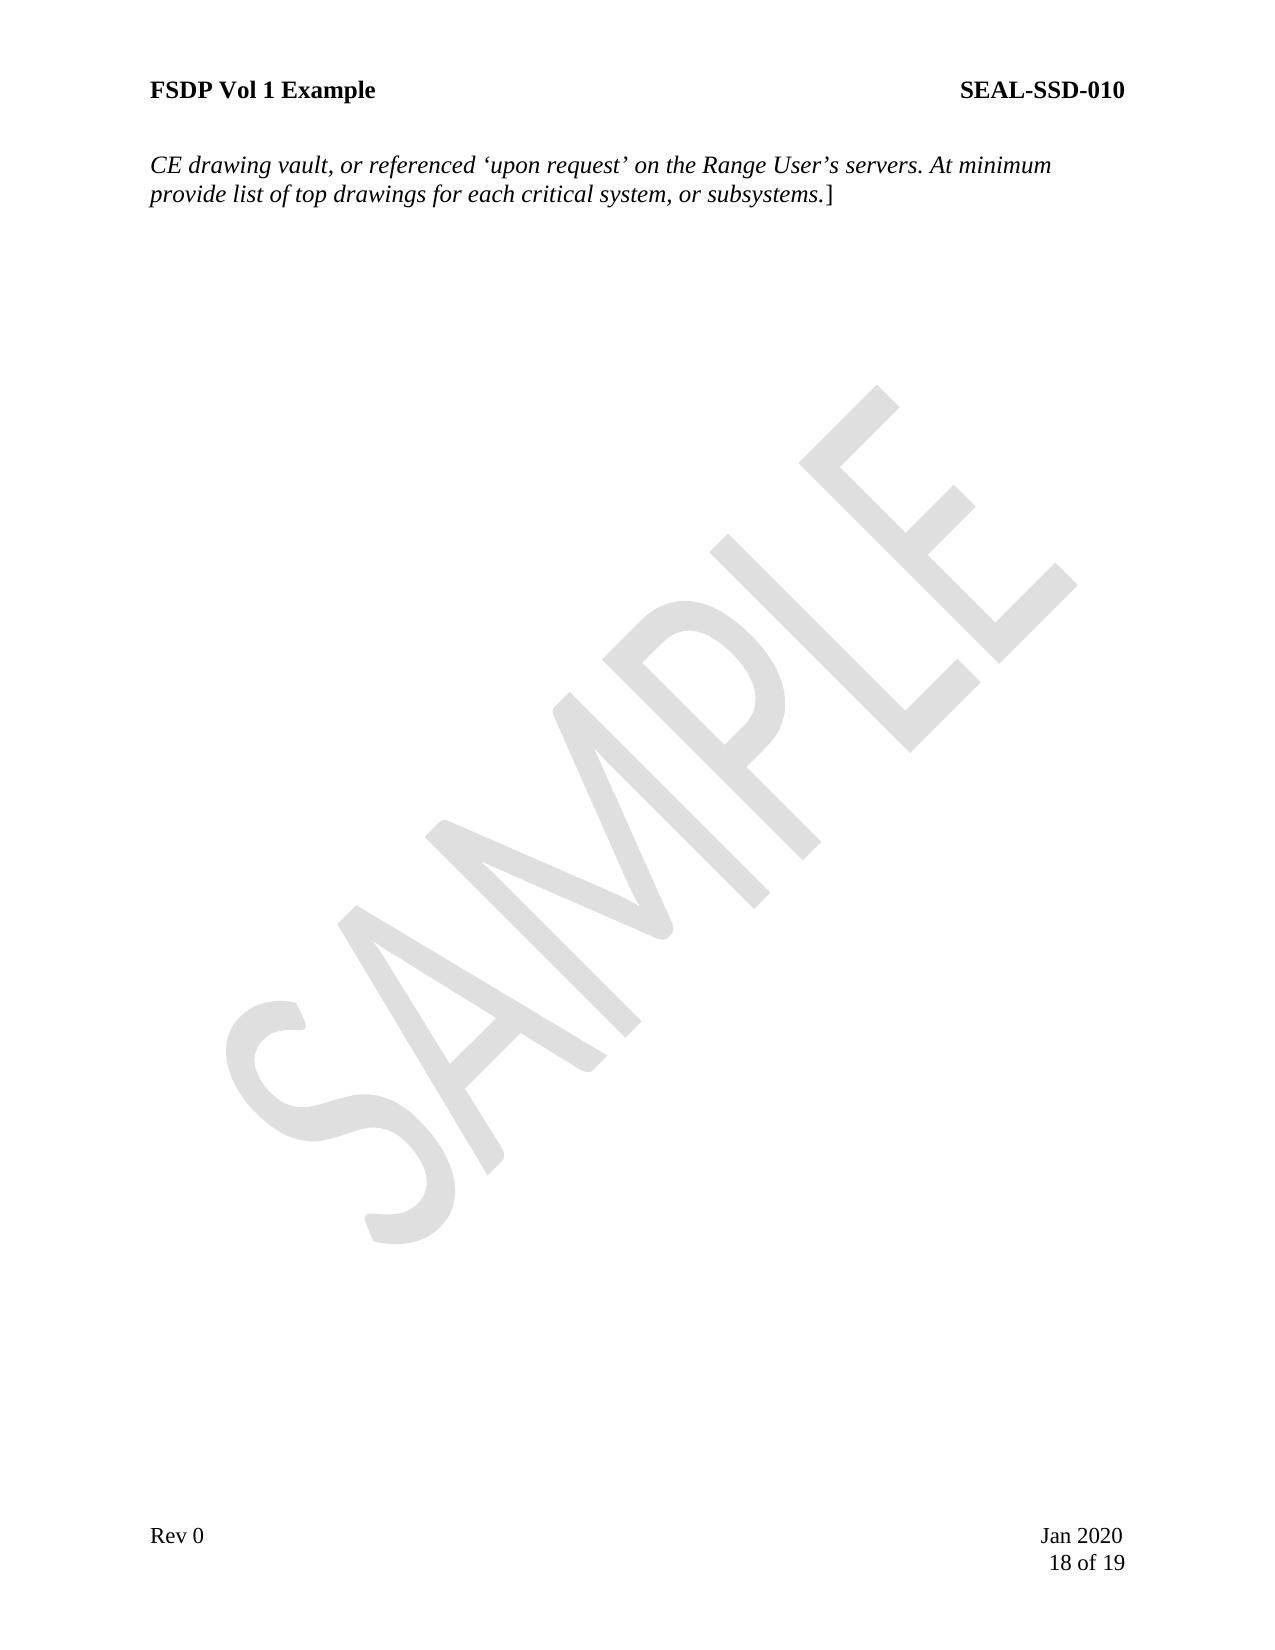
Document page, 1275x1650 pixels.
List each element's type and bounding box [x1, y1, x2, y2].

text [150, 150, 1125, 207]
